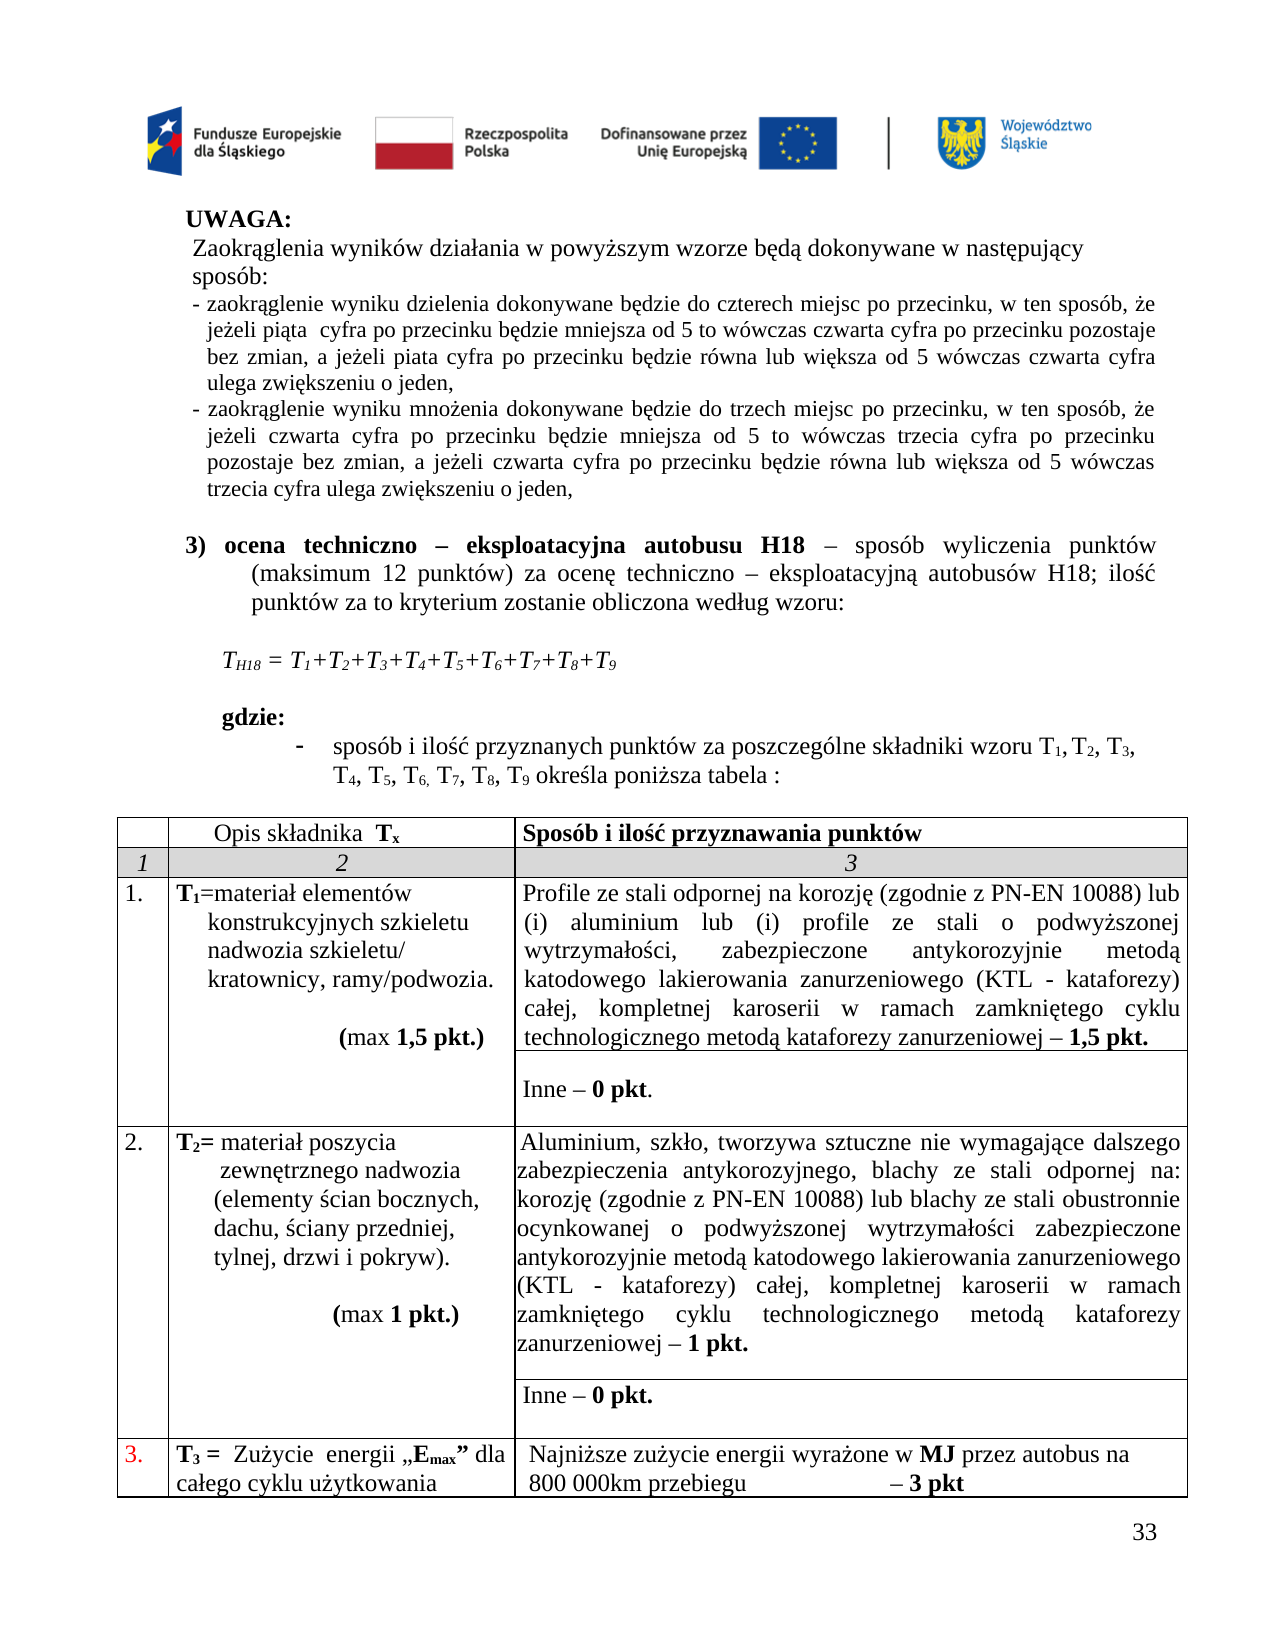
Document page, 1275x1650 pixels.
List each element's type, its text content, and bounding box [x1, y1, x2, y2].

table_cell 1. [118, 878, 168, 1126]
table_cell 1 [118, 848, 168, 877]
text gdzie: [148, 702, 1157, 731]
table_cell 2 [169, 848, 514, 877]
table_header [118, 818, 168, 847]
table_cell 3. [118, 1439, 168, 1496]
table_cell Inne – 0 pkt. [516, 1051, 1187, 1126]
table_cell Profile ze stali odpornej na korozję (zgodnie z PN-EN 10088) lub (i) aluminium lub (i) profile ze stali o podwyższonej wytrzymałości, zabezpieczone antykorozyjnie metodą katodowego lakierowania zanurzeniowego (KTL - kataforezy) całej, kompletnej karoserii w ramach zamkniętego cyklu technologicznego metodą kataforezy zanurzeniowej – 1,5 pkt. [516, 878, 1187, 1050]
table_header Sposób i ilość przyznawania punktów [516, 818, 1187, 847]
table_header Opis składnika Tx [169, 818, 514, 847]
table_cell T2= materiał poszycia zewnętrznego nadwozia (elementy ścian bocznych, dachu, ściany przedniej, tylnej, drzwi i pokryw). (max 1 pkt.) [169, 1127, 514, 1438]
table_cell Najniższe zużycie energii wyrażone w MJ przez autobus na 800 000km przebiegu – 3 pkt [516, 1439, 1187, 1496]
list sposób i ilość przyznanych punktów za poszczególne składniki wzoru T1, T2, T3, T4, T5, T6, T7, T8, T9 określa poniższa tabela : [295, 731, 1157, 788]
table_cell Aluminium, szkło, tworzywa sztuczne nie wymagające dalszego zabezpieczenia antykorozyjnego, blachy ze stali odpornej na: korozję (zgodnie z PN-EN 10088) lub blachy ze stali obustronnie ocynkowanej o podwyższonej wytrzymałości zabezpieczone antykorozyjnie metodą katodowego lakierowania zanurzeniowego (KTL - kataforezy) całej, kompletnej karoserii w ramach zamkniętego cyklu technologicznego metodą kataforezy zanurzeniowej – 1 pkt. [516, 1127, 1187, 1379]
picture [147, 106, 1092, 176]
text - zaokrąglenie wyniku dzielenia dokonywane będzie do czterech miejsc po przecinku, w ten sposób, że jeżeli piąta cyfra po przecinku będzie mniejsza od 5 to wówczas czwarta cyfra po przecinku pozostaje bez zmian, a jeżeli piata cyfra po przecinku będzie równa lub większa od 5 wówczas czwarta cyfra ulega zwiększeniu o jeden, [192, 290, 1157, 396]
text UWAGA: [185, 204, 1157, 233]
text Zaokrąglenia wyników działania w powyższym wzorze będą dokonywane w następujący sposób: [192, 233, 1157, 290]
text - zaokrąglenie wyniku mnożenia dokonywane będzie do trzech miejsc po przecinku, w ten sposób, że jeżeli czwarta cyfra po przecinku będzie mniejsza od 5 to wówczas trzecia cyfra po przecinku pozostaje bez zmian, a jeżeli czwarta cyfra po przecinku będzie równa lub większa od 5 wówczas trzecia cyfra ulega zwiększeniu o jeden, [192, 396, 1157, 501]
text TH18 = T1+T2+T3+T4+T5+T6+T7+T8+T9 [176, 645, 1157, 673]
table_cell T1=materiał elementów konstrukcyjnych szkieletu nadwozia szkieletu/ kratownicy, ramy/podwozia. (max 1,5 pkt.) [169, 878, 514, 1126]
table_cell 3 [516, 848, 1187, 877]
table_cell Inne – 0 pkt. [516, 1380, 1187, 1438]
table_cell 2. [118, 1127, 168, 1438]
text 3) ocena techniczno – eksploatacyjna autobusu H18 – sposób wyliczenia punktów (maksimum 12 punktów) za ocenę techniczno – eksploatacyjną autobusów H18; ilość punktów za to kryterium zostanie obliczona według wzoru: [185, 530, 1157, 616]
